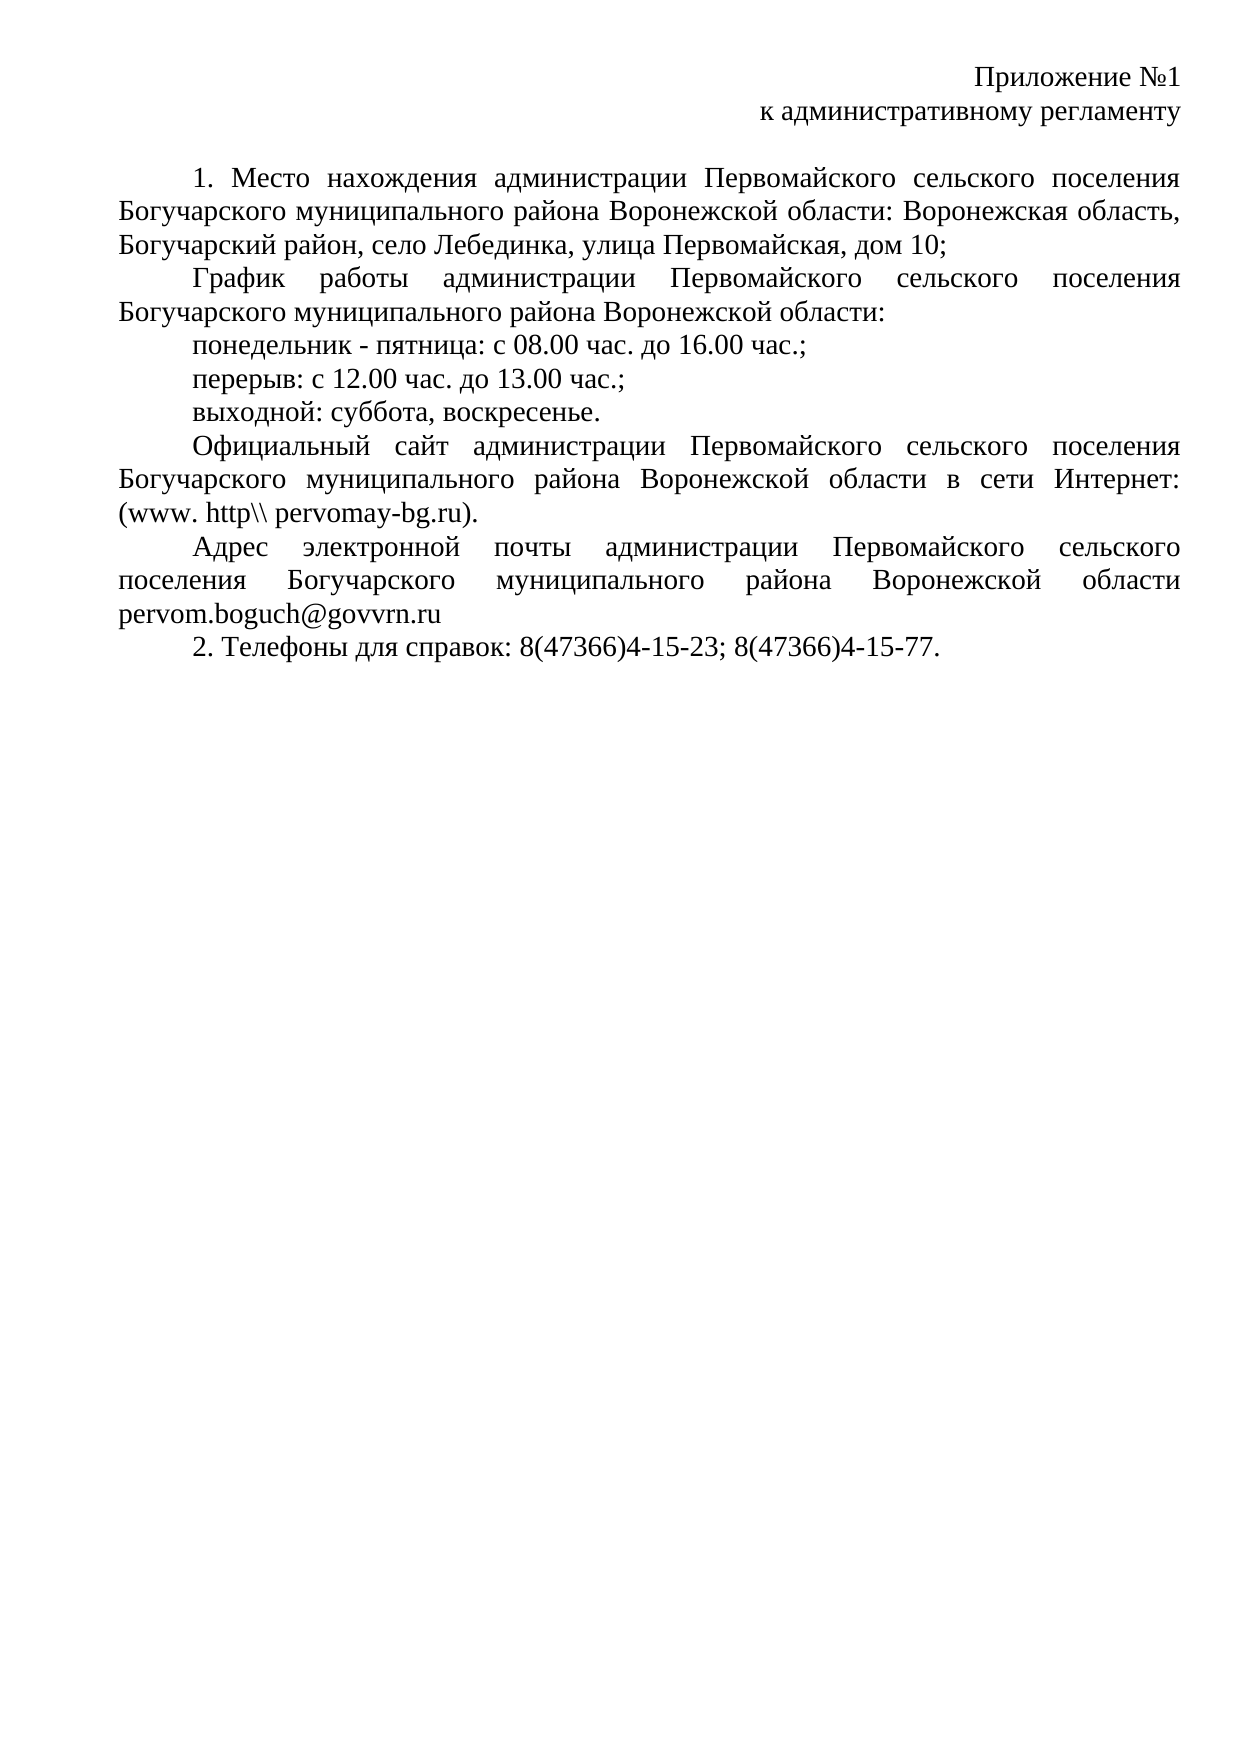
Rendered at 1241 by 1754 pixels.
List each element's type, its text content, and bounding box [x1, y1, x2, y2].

text График работы администрации Первомайского сельского поселения Богучарского муниципального района Воронежской области: [118, 260, 1181, 327]
text выходной: суббота, воскресенье. [118, 394, 1181, 428]
text 1. Место нахождения администрации Первомайского сельского поселения Богучарского муниципального района Воронежской области: Воронежская область, Богучарский район, село Лебединка, улица Первомайская, дом 10; [118, 160, 1181, 260]
text 2. Телефоны для справок: 8(47366)4-15-23; 8(47366)4-15-77. [118, 629, 1181, 663]
text перерыв: с 12.00 час. до 13.00 час.; [118, 361, 1181, 394]
text Официальный сайт администрации Первомайского сельского поселения Богучарского муниципального района Воронежской области в сети Интернет: (www. http\\ pervomay-bg.ru). [118, 428, 1181, 529]
text Приложение №1 [118, 59, 1181, 93]
text понедельник - пятница: с 08.00 час. до 16.00 час.; [118, 327, 1181, 361]
text к административному регламенту [118, 93, 1181, 126]
text Адрес электронной почты администрации Первомайского сельского поселения Богучарского муниципального района Воронежской области pervom.boguch@govvrn.ru [118, 529, 1181, 629]
